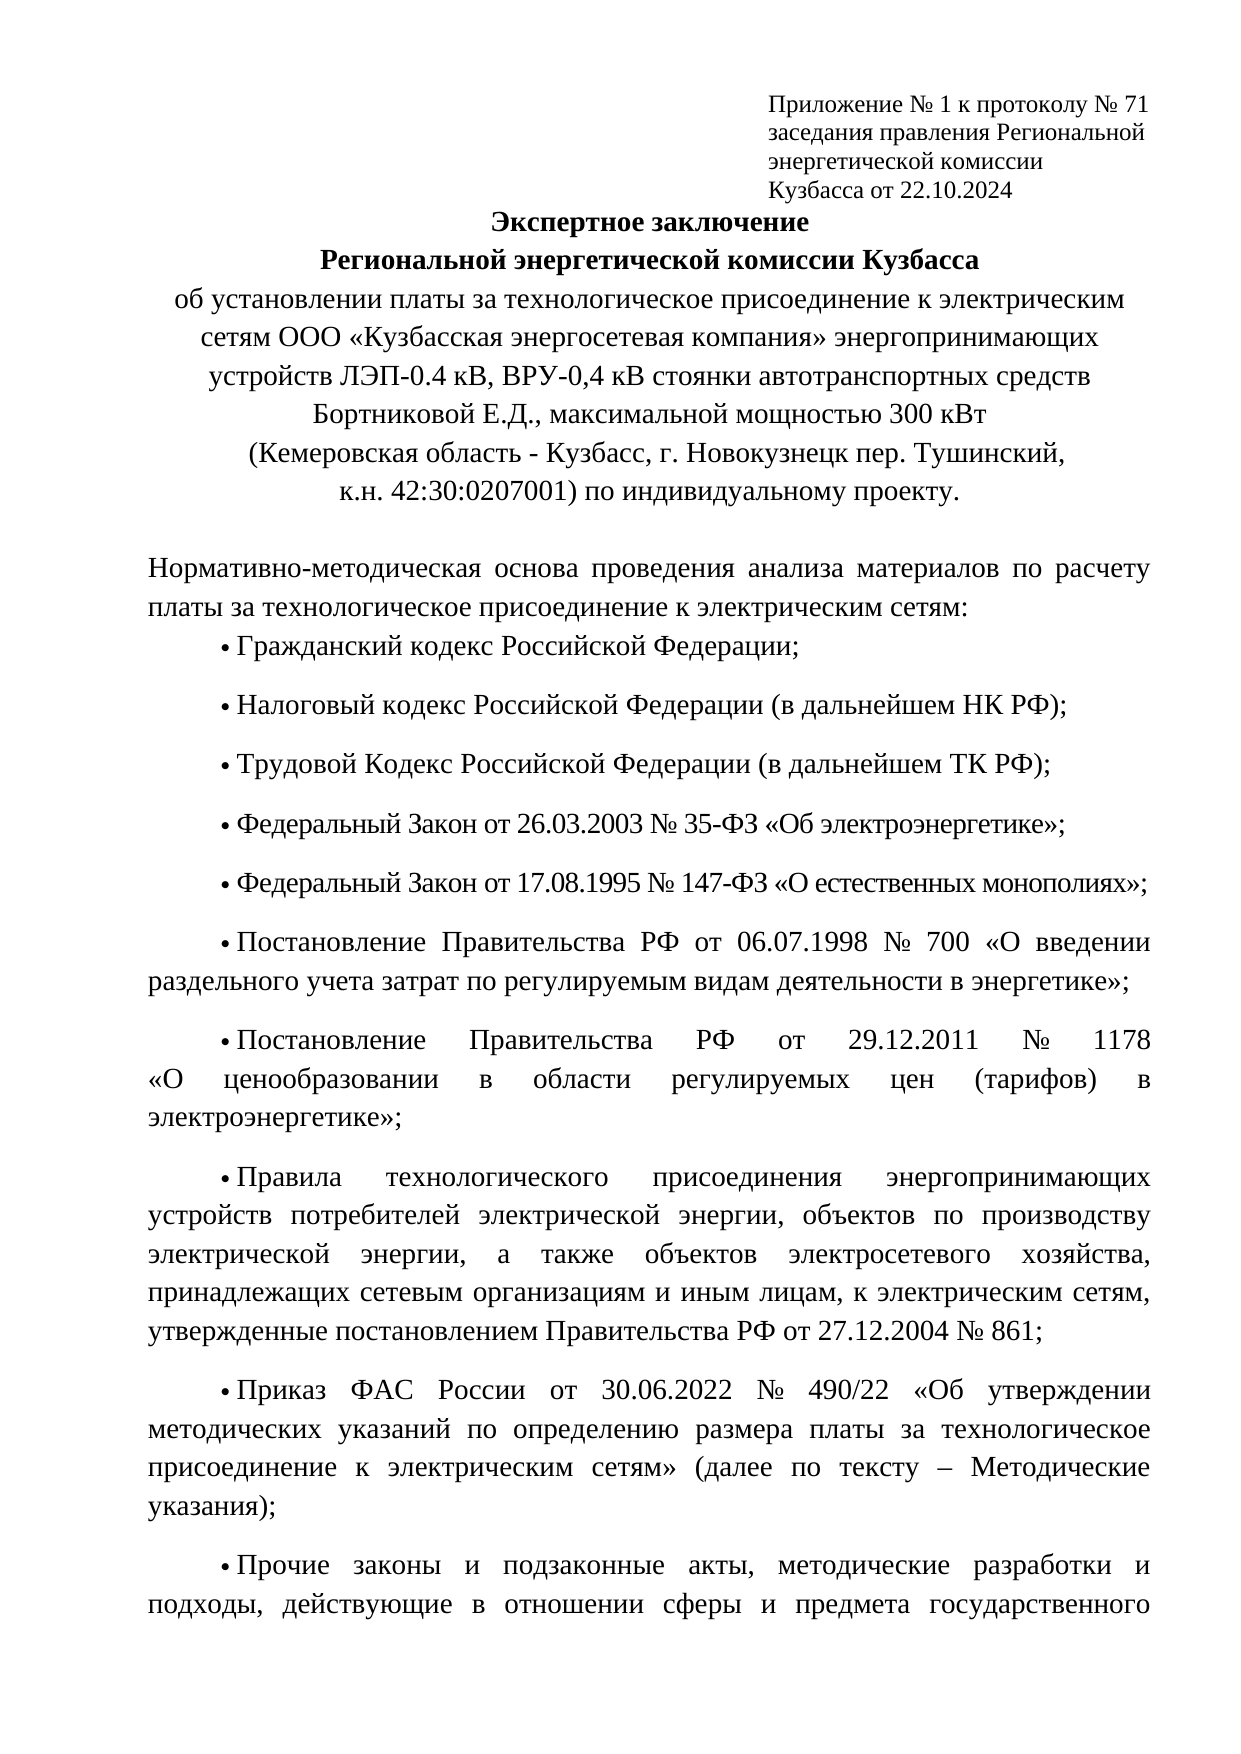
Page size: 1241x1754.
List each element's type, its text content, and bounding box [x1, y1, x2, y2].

list Федеральный Закон от 26.03.2003 № 35-ФЗ «Об электроэнергетике»; [148, 806, 1152, 839]
list Федеральный Закон от 17.08.1995 № 147-ФЗ «О естественных монополиях»; [148, 865, 1152, 899]
text Нормативно-методическая основа проведения анализа материалов по расчету платы за технологическое присоединение к электрическим сетям: [148, 551, 1152, 623]
list Постановление Правительства РФ от 29.12.2011 № 1178 «О ценообразовании в области регулируемых цен (тарифов) в электроэнергетике»; [148, 1022, 1152, 1133]
text Экспертное заключение [148, 204, 1152, 237]
list Налоговый кодекс Российской Федерации (в дальнейшем НК РФ); [148, 687, 1152, 721]
list Приказ ФАС России от 30.06.2022 № 490/22 «Об утверждении методических указаний по определению размера платы за технологическое присоединение к электрическим сетям» (далее по тексту – Методические указания); [148, 1372, 1152, 1522]
text Кузбасса от 22.10.2024 [0, 175, 1211, 204]
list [148, 1547, 1152, 1619]
text заседания правления Региональной [0, 117, 1211, 146]
list Трудовой Кодекс Российской Федерации (в дальнейшем ТК РФ); [148, 746, 1152, 780]
text энергетической комиссии [0, 146, 1211, 175]
text Региональной энергетической комиссии Кузбасса [148, 242, 1152, 276]
list Правила технологического присоединения энергопринимающих устройств потребителей электрической энергии, объектов по производству электрической энергии, а также объектов электросетевого хозяйства, принадлежащих сетевым организациям и иным лицам, к электрическим сетям, утвержденные постановлением Правительства РФ от 27.12.2004 № 861; [148, 1159, 1152, 1347]
list Гражданский кодекс Российской Федерации; [148, 628, 1152, 661]
text Приложение № 1 к протоколу № 71 [0, 89, 1152, 117]
text об установлении платы за технологическое присоединение к электрическим сетям ООО «Кузбасская энергосетевая компания» энергопринимающих устройств ЛЭП-0.4 кВ, ВРУ-0,4 кВ стоянки автотранспортных средств Бортниковой Е.Д., максимальной мощностью 300 кВт (Кемеровская область - Кузбасс, г. Новокузнецк пер. Тушинский, к.н. 42:30:0207001) по индивидуальному проекту. [148, 281, 1152, 507]
list Постановление Правительства РФ от 06.07.1998 № 700 «О введении раздельного учета затрат по регулируемым видам деятельности в энергетике»; [148, 924, 1152, 997]
